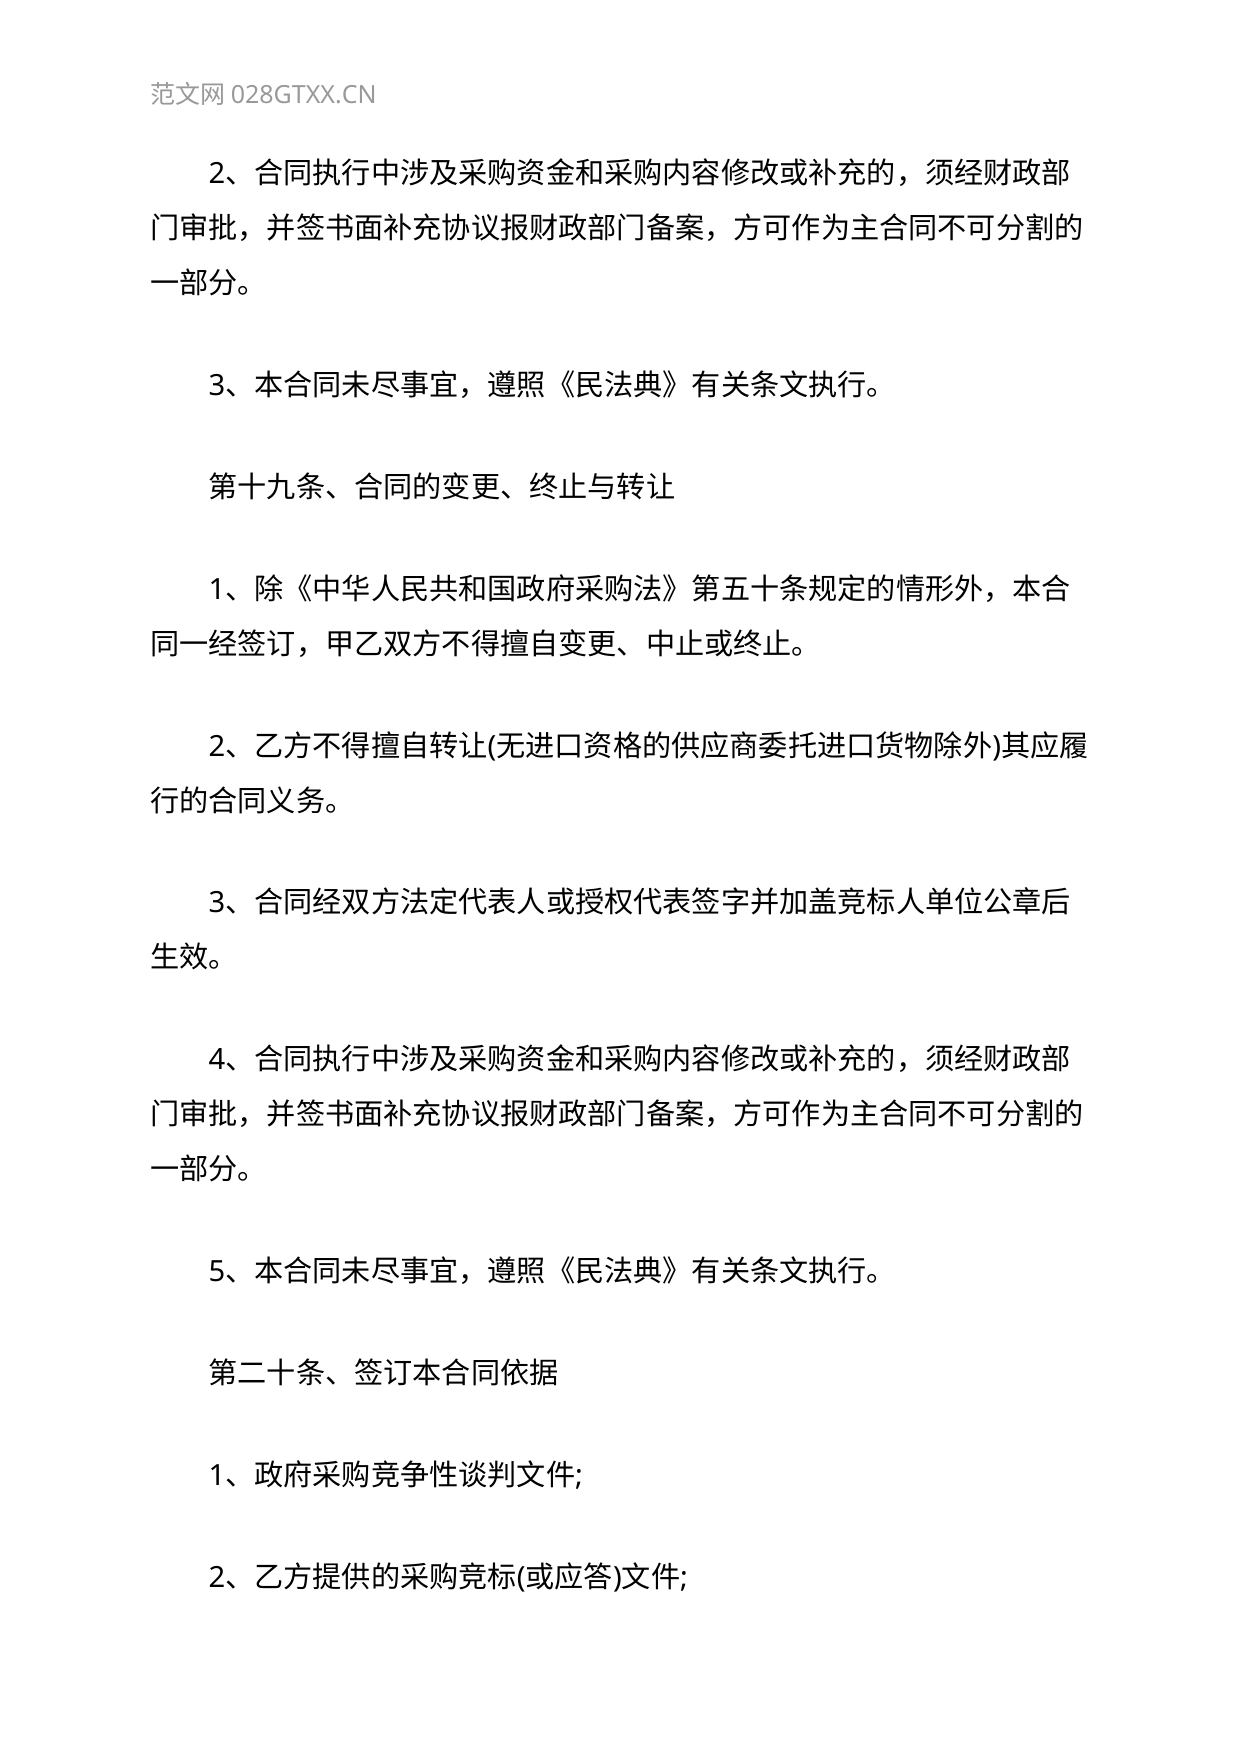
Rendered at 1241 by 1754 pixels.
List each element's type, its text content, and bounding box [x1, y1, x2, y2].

text 2、乙方不得擅自转让(无进口资格的供应商委托进口货物除外)其应履行的合同义务。 [150, 722, 1090, 819]
text 第十九条、合同的变更、终止与转让 [150, 464, 1090, 506]
text 1、政府采购竞争性谈判文件; [150, 1451, 1090, 1493]
text 第二十条、签订本合同依据 [150, 1349, 1090, 1392]
text 1、除《中华人民共和国政府采购法》第五十条规定的情形外，本合同一经签订，甲乙双方不得擅自变更、中止或终止。 [150, 565, 1090, 663]
text 4、合同执行中涉及采购资金和采购内容修改或补充的，须经财政部门审批，并签书面补充协议报财政部门备案，方可作为主合同不可分割的一部分。 [150, 1036, 1090, 1188]
text 2、合同执行中涉及采购资金和采购内容修改或补充的，须经财政部门审批，并签书面补充协议报财政部门备案，方可作为主合同不可分割的一部分。 [150, 150, 1090, 302]
text 3、本合同未尽事宜，遵照《民法典》有关条文执行。 [150, 362, 1090, 404]
text 5、本合同未尽事宜，遵照《民法典》有关条文执行。 [150, 1247, 1090, 1290]
text 2、乙方提供的采购竞标(或应答)文件; [150, 1553, 1090, 1596]
text 3、合同经双方法定代表人或授权代表签字并加盖竞标人单位公章后生效。 [150, 879, 1090, 976]
